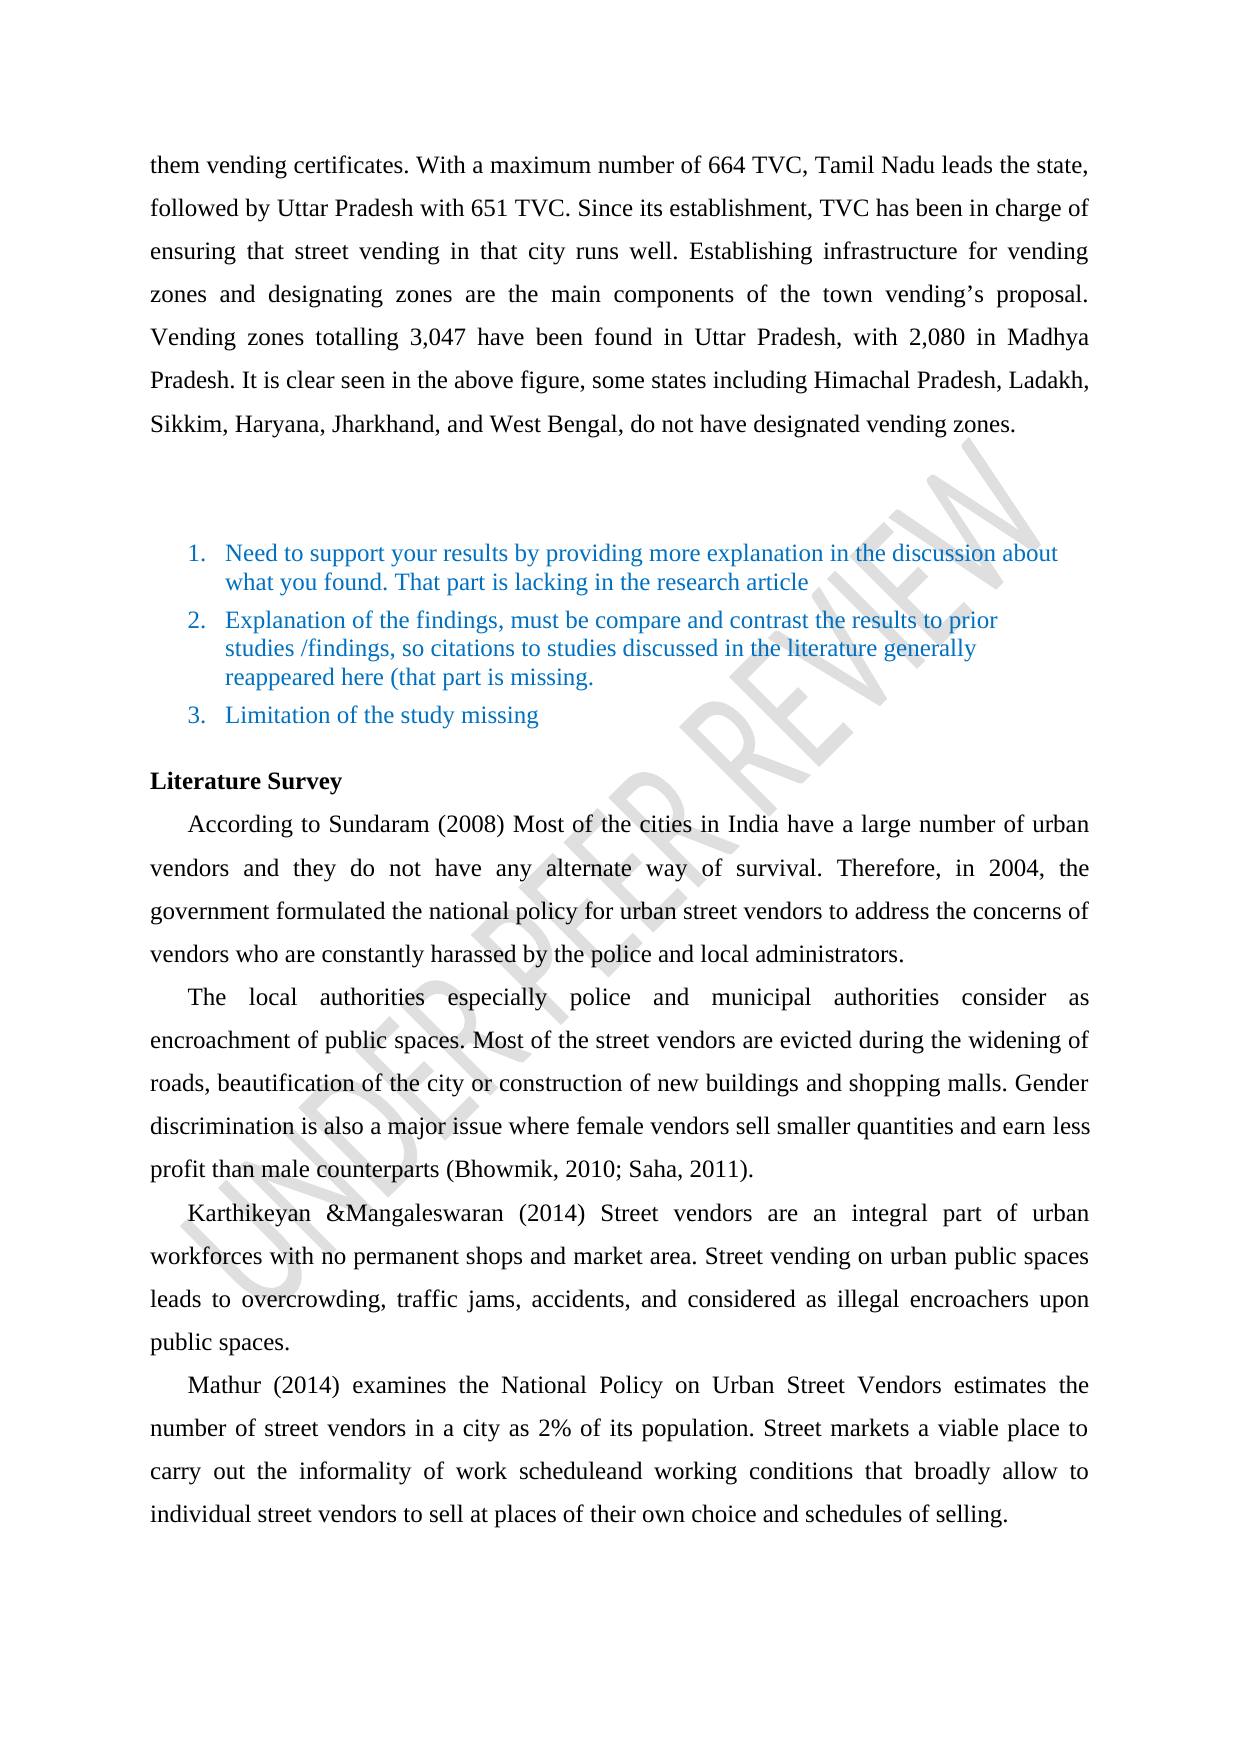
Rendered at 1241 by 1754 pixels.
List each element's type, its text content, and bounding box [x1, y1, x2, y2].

list Explanation of the findings, must be compare and contrast the results to prior studies /findings, so citations to studies discussed in the literature generally reappeared here (that part is missing. [187, 605, 1090, 691]
list Limitation of the study missing [187, 700, 1090, 729]
text Karthikeyan &Mangaleswaran (2014) Street vendors are an integral part of urban workforces with no permanent shops and market area. Street vending on urban public spaces leads to overcrowding, traffic jams, accidents, and considered as illegal encroachers upon public spaces. [150, 1198, 1090, 1356]
text Mathur (2014) examines the National Policy on Urban Street Vendors estimates the number of street vendors in a city as 2% of its population. Street markets a viable place to carry out the informality of work scheduleand working conditions that broadly allow to individual street vendors to sell at places of their own choice and schedules of selling. [150, 1370, 1090, 1528]
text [150, 150, 1090, 437]
text The local authorities especially police and municipal authorities consider as encroachment of public spaces. Most of the street vendors are evicted during the widening of roads, beautification of the city or construction of new buildings and shopping malls. Gender discrimination is also a major issue where female vendors sell smaller quantities and earn less profit than male counterparts (Bhowmik, 2010; Saha, 2011). [150, 982, 1090, 1183]
list Need to support your results by providing more explanation in the discussion about what you found. That part is lacking in the research article [187, 538, 1090, 596]
text Literature Survey [150, 766, 1090, 795]
text According to Sundaram (2008) Most of the cities in India have a large number of urban vendors and they do not have any alternate way of survival. Therefore, in 2004, the government formulated the national policy for urban street vendors to address the concerns of vendors who are constantly harassed by the police and local administrators. [150, 809, 1090, 968]
